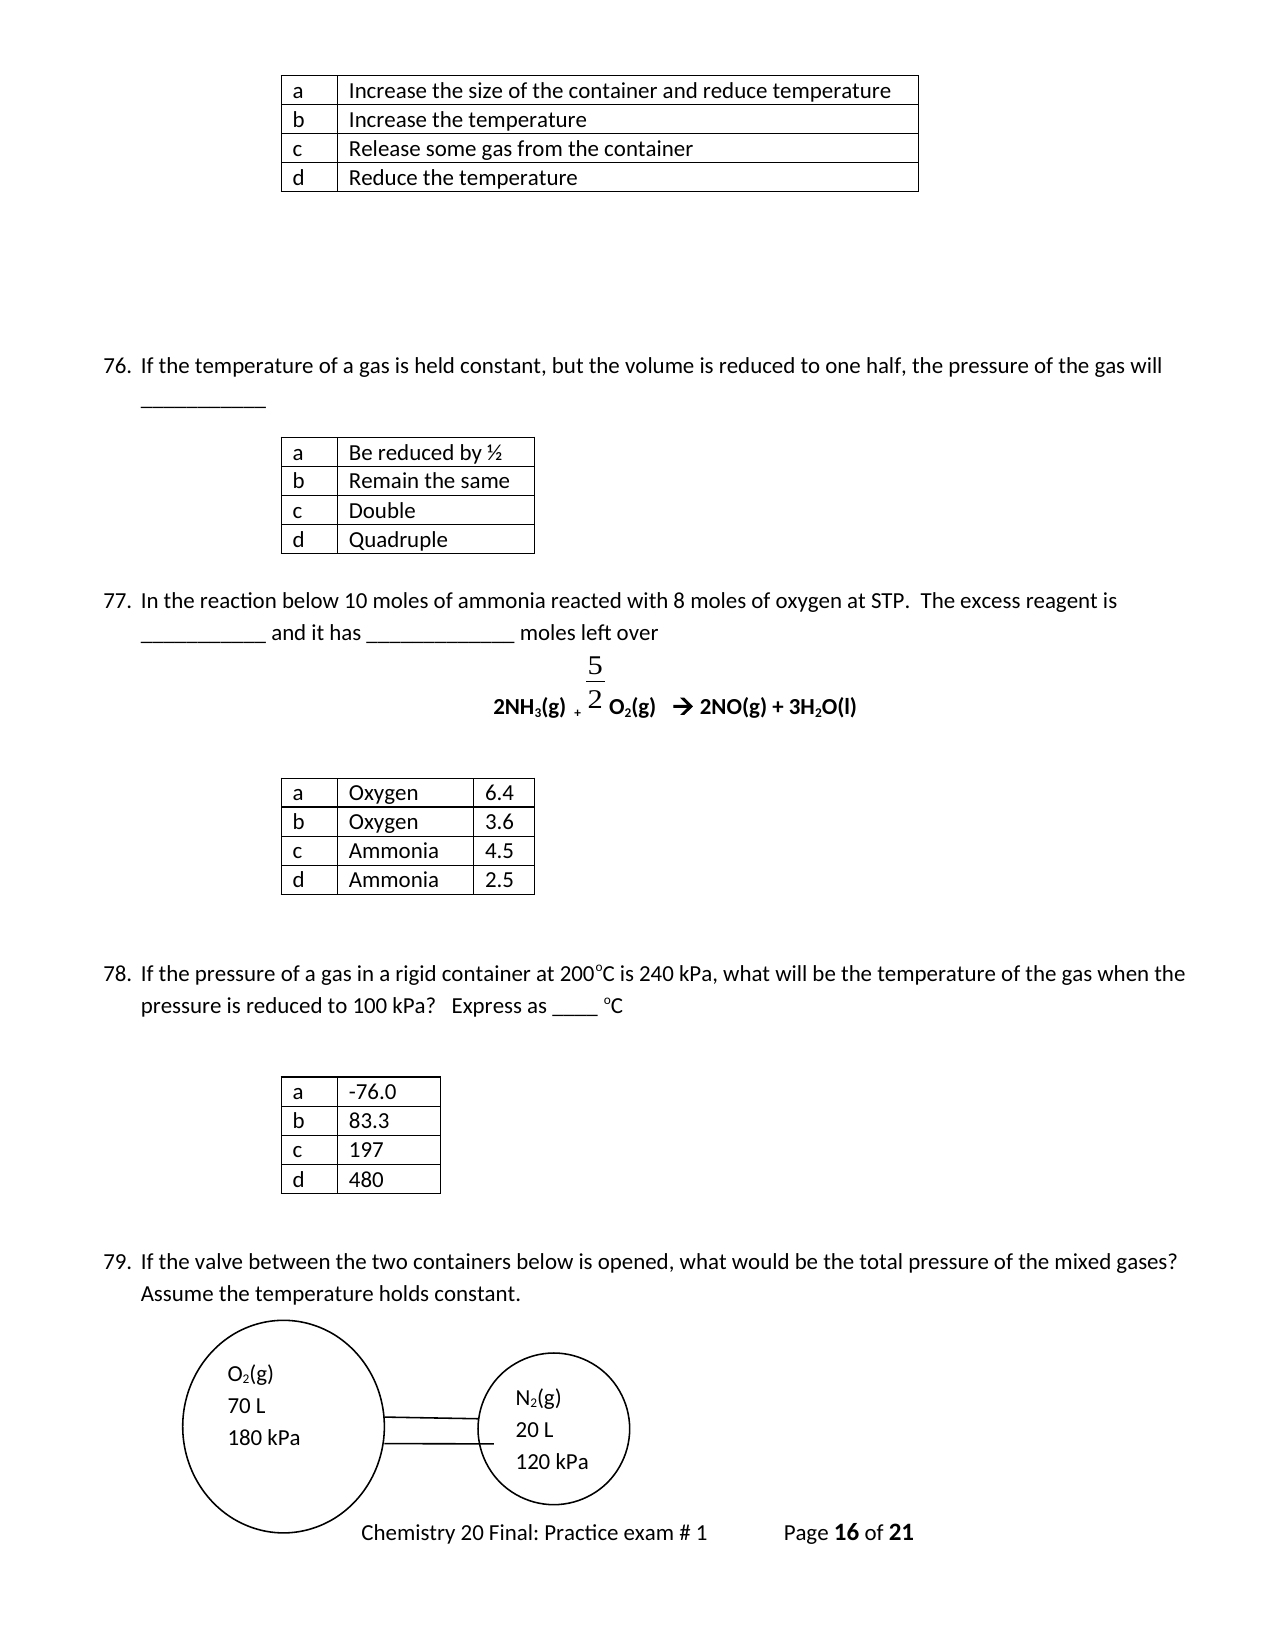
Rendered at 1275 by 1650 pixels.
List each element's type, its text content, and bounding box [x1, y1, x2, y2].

table_header Oxygen [338, 779, 473, 806]
table_header 6.4 [474, 779, 534, 806]
list In the reaction below 10 moles of ammonia reacted with 8 moles of oxygen at STP. The excess reagent is ___________ and it has _____________ moles left over [103, 586, 1200, 646]
table_header a [282, 1078, 337, 1106]
table_header Increase the size of the container and reduce temperature [338, 76, 918, 104]
table_cell Ammonia [338, 837, 473, 864]
table_cell d [282, 163, 337, 191]
table_cell c [282, 1136, 337, 1164]
table_cell Double [338, 496, 534, 524]
table_cell b [282, 467, 337, 495]
table_cell 4.5 [474, 837, 534, 864]
table_cell c [282, 496, 337, 524]
table_cell b [282, 1107, 337, 1134]
table_cell Ammonia [338, 866, 473, 894]
list If the temperature of a gas is held constant, but the volume is reduced to one half, the pressure of the gas will ___________ [103, 351, 1200, 412]
table_header a [282, 779, 337, 806]
list 2NH3(g) + O2(g) 2NO(g) + 3H2O(l) [150, 650, 1200, 720]
table_cell d [282, 1165, 337, 1193]
table_header a [282, 76, 337, 104]
table_cell d [282, 866, 337, 894]
table_header Be reduced by ½ [338, 438, 534, 466]
list Assume the temperature holds constant. [141, 1279, 1200, 1307]
table_cell c [282, 837, 337, 864]
table_cell d [282, 525, 337, 553]
table_cell Release some gas from the container [338, 134, 918, 162]
table_header -76.0 [338, 1078, 440, 1106]
table_header a [282, 438, 337, 466]
table_cell 3.6 [474, 808, 534, 836]
table_cell 480 [338, 1165, 440, 1193]
table_cell Reduce the temperature [338, 163, 918, 191]
list If the valve between the two containers below is opened, what would be the total pressure of the mixed gases? [103, 1247, 1200, 1275]
table_cell c [282, 134, 337, 162]
table_cell Quadruple [338, 525, 534, 553]
list If the pressure of a gas in a rigid container at 200oC is 240 kPa, what will be the temperature of the gas when the pressure is reduced to 100 kPa? Express as ____ oC [103, 959, 1200, 1019]
table_cell 83.3 [338, 1107, 440, 1134]
table_cell Increase the temperature [338, 105, 918, 133]
table_cell 2.5 [474, 866, 534, 894]
table_cell Remain the same [338, 467, 534, 495]
table_cell b [282, 105, 337, 133]
table_cell 197 [338, 1136, 440, 1164]
table_cell Oxygen [338, 808, 473, 836]
table_cell b [282, 808, 337, 836]
